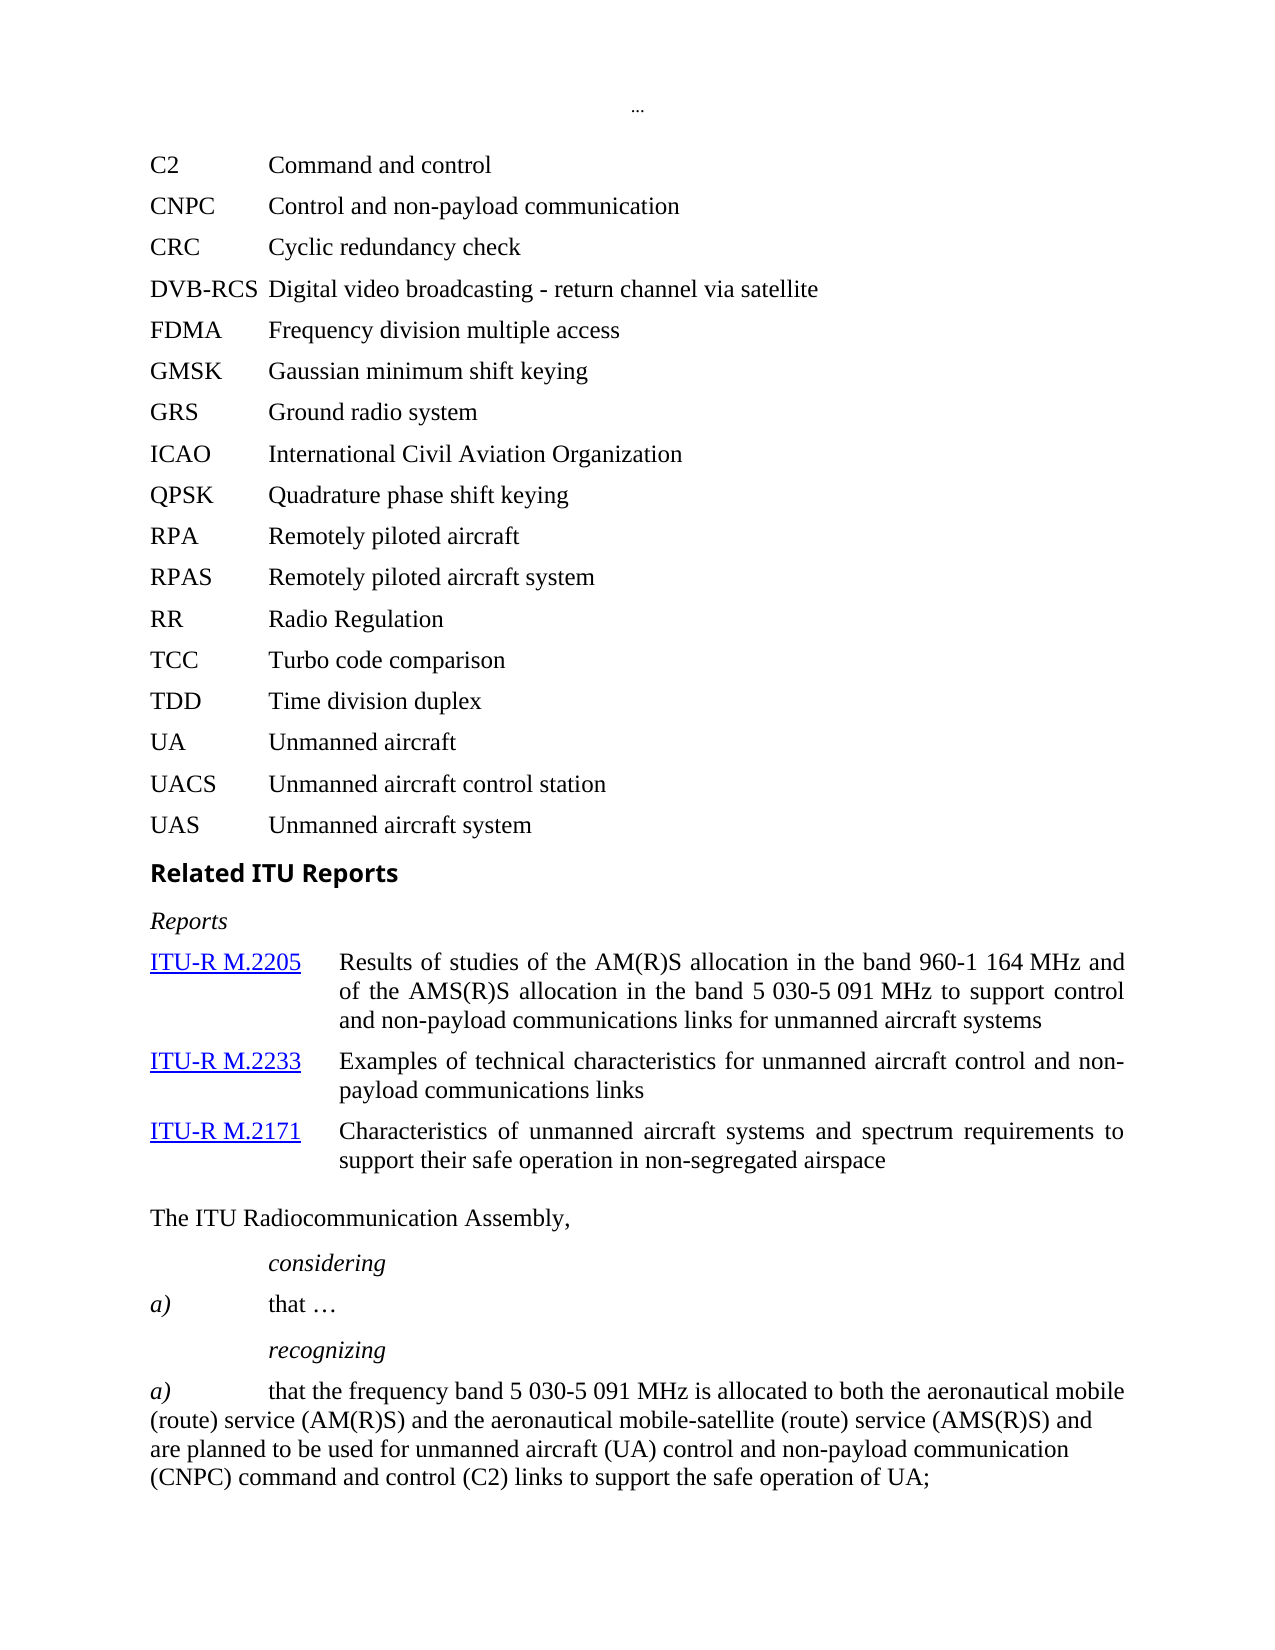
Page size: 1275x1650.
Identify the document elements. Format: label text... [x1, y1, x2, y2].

text UA Unmanned aircraft [150, 727, 1125, 756]
text TCC Turbo code comparison [150, 645, 1125, 674]
text The ITU Radiocommunication Assembly, [150, 1203, 1125, 1232]
text TDD Time division duplex [150, 686, 1125, 715]
text considering [268, 1248, 1125, 1277]
text FDMA Frequency division multiple access [150, 315, 1125, 344]
text UAS Unmanned aircraft system [150, 810, 1125, 839]
text GRS Ground radio system [150, 397, 1125, 426]
text ITU-R M.2233 Examples of technical characteristics for unmanned aircraft control and non-payload communications links [150, 1046, 1125, 1104]
text recognizing [268, 1335, 1125, 1364]
text RR Radio Regulation [150, 604, 1125, 632]
text RPA Remotely piloted aircraft [150, 521, 1125, 550]
text a) that the frequency band 5 030-5 091 MHz is allocated to both the aeronautical mobile (route) service (AM(R)S) and the aeronautical mobile-satellite (route) service (AMS(R)S) and are planned to be used for unmanned aircraft (UA) control and non-payload communication (CNPC) command and control (C2) links to support the safe operation of UA; [150, 1376, 1125, 1491]
text C2 Command and control [150, 150, 1125, 179]
text GMSK Gaussian minimum shift keying [150, 356, 1125, 385]
text ITU-R M.2205 Results of studies of the AM(R)S allocation in the band 960-1 164 MHz and of the AMS(R)S allocation in the band 5 030-5 091 MHz to support control and non-payload communications links for unmanned aircraft systems [150, 947, 1125, 1034]
text a) that … [150, 1289, 1125, 1318]
text Related ITU Reports [150, 855, 1125, 889]
text CRC Cyclic redundancy check [150, 232, 1125, 261]
text Reports [150, 906, 1125, 935]
text CNPC Control and non-payload communication [150, 191, 1125, 220]
text QPSK Quadrature phase shift keying [150, 480, 1125, 509]
text ITU-R M.2171 Characteristics of unmanned aircraft systems and spectrum requirements to support their safe operation in non-segregated airspace [150, 1116, 1125, 1174]
text RPAS Remotely piloted aircraft system [150, 562, 1125, 591]
text DVB-RCS Digital video broadcasting - return channel via satellite [150, 274, 1125, 302]
text ICAO International Civil Aviation Organization [150, 439, 1125, 467]
text UACS Unmanned aircraft control station [150, 769, 1125, 797]
